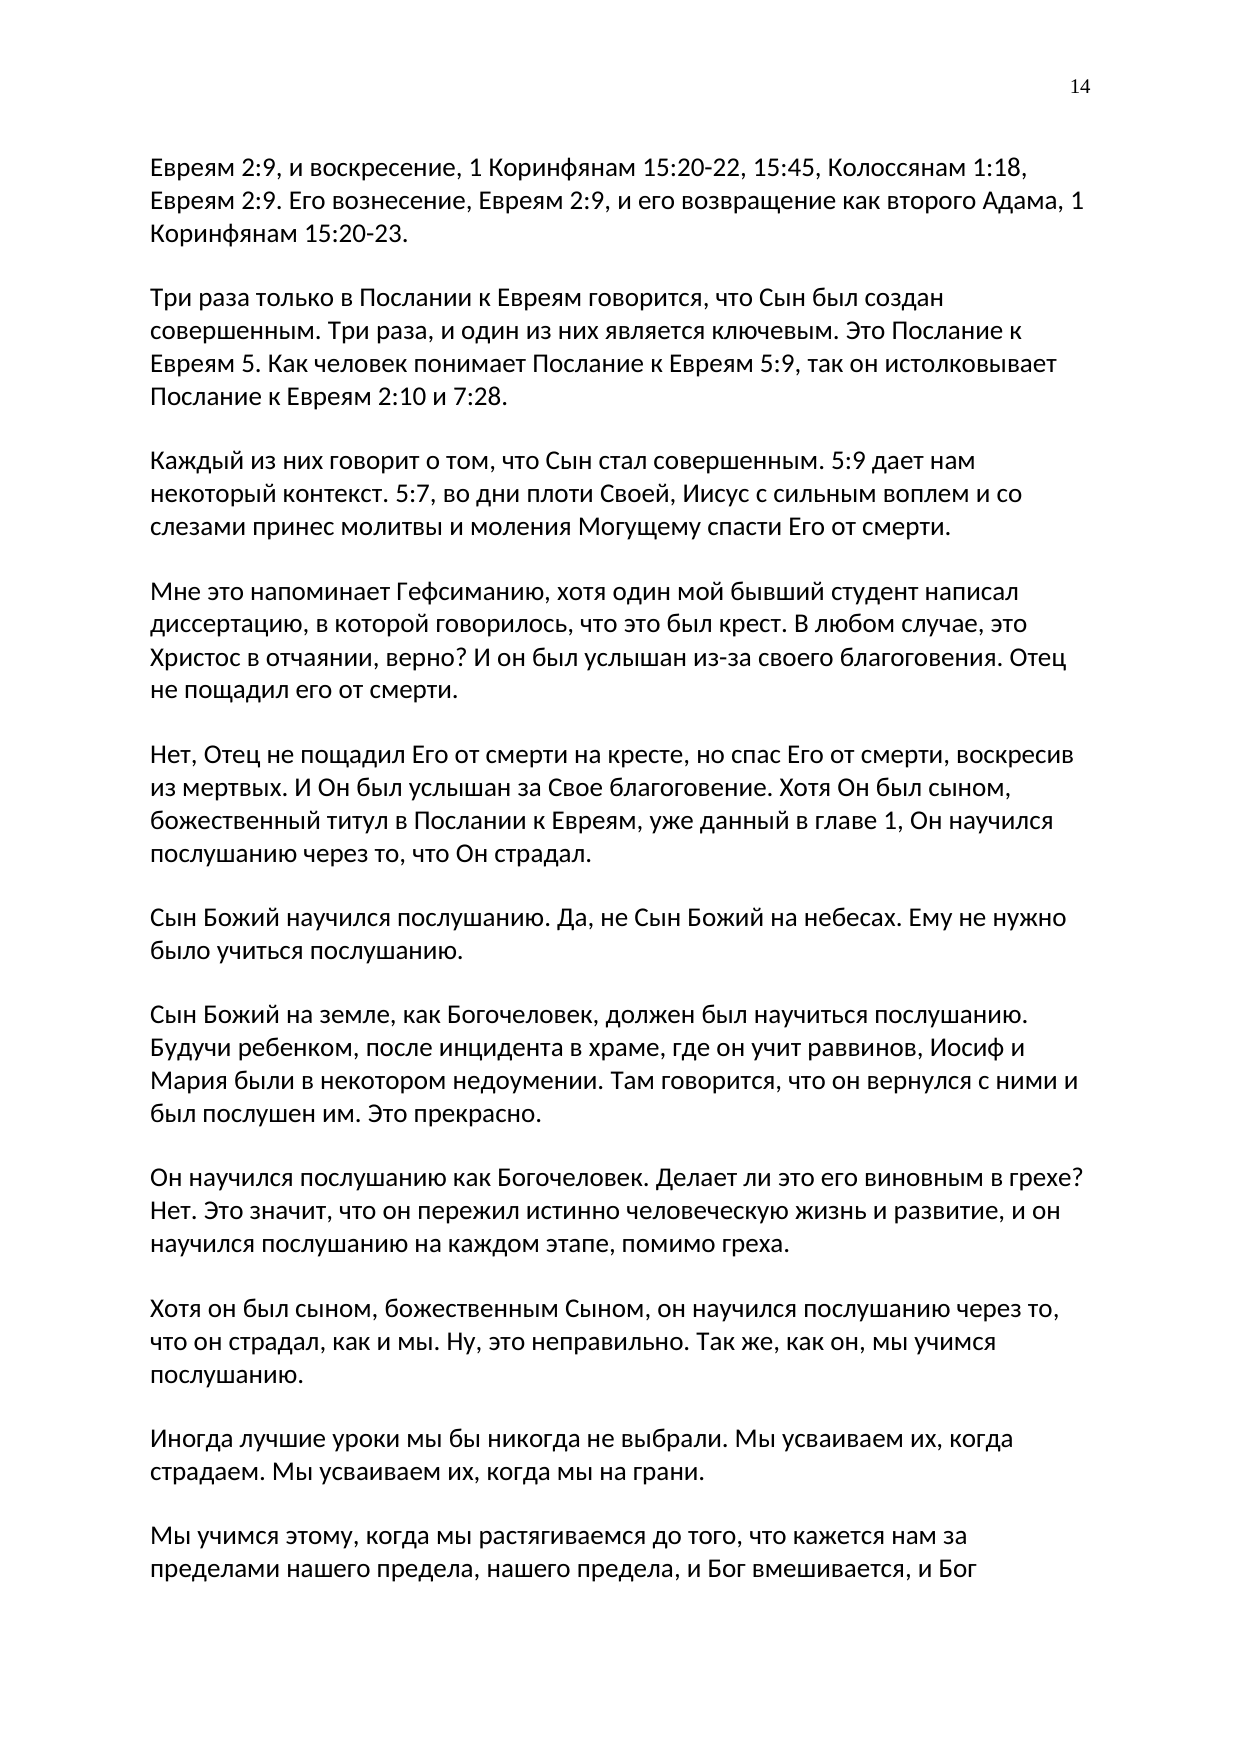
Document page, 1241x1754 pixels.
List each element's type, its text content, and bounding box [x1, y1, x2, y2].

text Три раза только в Послании к Евреям говорится, что Сын был создан совершенным. Три раза, и один из них является ключевым. Это Послание к Евреям 5. Как человек понимает Послание к Евреям 5:9, так он истолковывает Послание к Евреям 2:10 и 7:28. [150, 280, 1090, 412]
text Иногда лучшие уроки мы бы никогда не выбрали. Мы усваиваем их, когда страдаем. Мы усваиваем их, когда мы на грани. [150, 1421, 1090, 1487]
text Он научился послушанию как Богочеловек. Делает ли это его виновным в грехе? Нет. Это значит, что он пережил истинно человеческую жизнь и развитие, и он научился послушанию на каждом этапе, помимо греха. [150, 1161, 1090, 1259]
text Хотя он был сыном, божественным Сыном, он научился послушанию через то, что он страдал, как и мы. Ну, это неправильно. Так же, как он, мы учимся послушанию. [150, 1291, 1090, 1390]
text Нет, Отец не пощадил Его от смерти на кресте, но спас Его от смерти, воскресив из мертвых. И Он был услышан за Свое благоговение. Хотя Он был сыном, божественный титул в Послании к Евреям, уже данный в главе 1, Он научился послушанию через то, что Он страдал. [150, 737, 1090, 869]
text Каждый из них говорит о том, что Сын стал совершенным. 5:9 дает нам некоторый контекст. 5:7, во дни плоти Своей, Иисус с сильным воплем и со слезами принес молитвы и моления Могущему спасти Его от смерти. [150, 443, 1090, 542]
text Мне это напоминает Гефсиманию, хотя один мой бывший студент написал диссертацию, в которой говорилось, что это был крест. В любом случае, это Христос в отчаянии, верно? И он был услышан из-за своего благоговения. Отец не пощадил его от смерти. [150, 574, 1090, 706]
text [150, 1518, 1090, 1584]
text Сын Божий на земле, как Богочеловек, должен был научиться послушанию. Будучи ребенком, после инцидента в храме, где он учит раввинов, Иосиф и Мария были в некотором недоумении. Там говорится, что он вернулся с ними и был послушен им. Это прекрасно. [150, 997, 1090, 1129]
text Сын Божий научился послушанию. Да, не Сын Божий на небесах. Ему не нужно было учиться послушанию. [150, 900, 1090, 966]
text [150, 150, 1090, 249]
